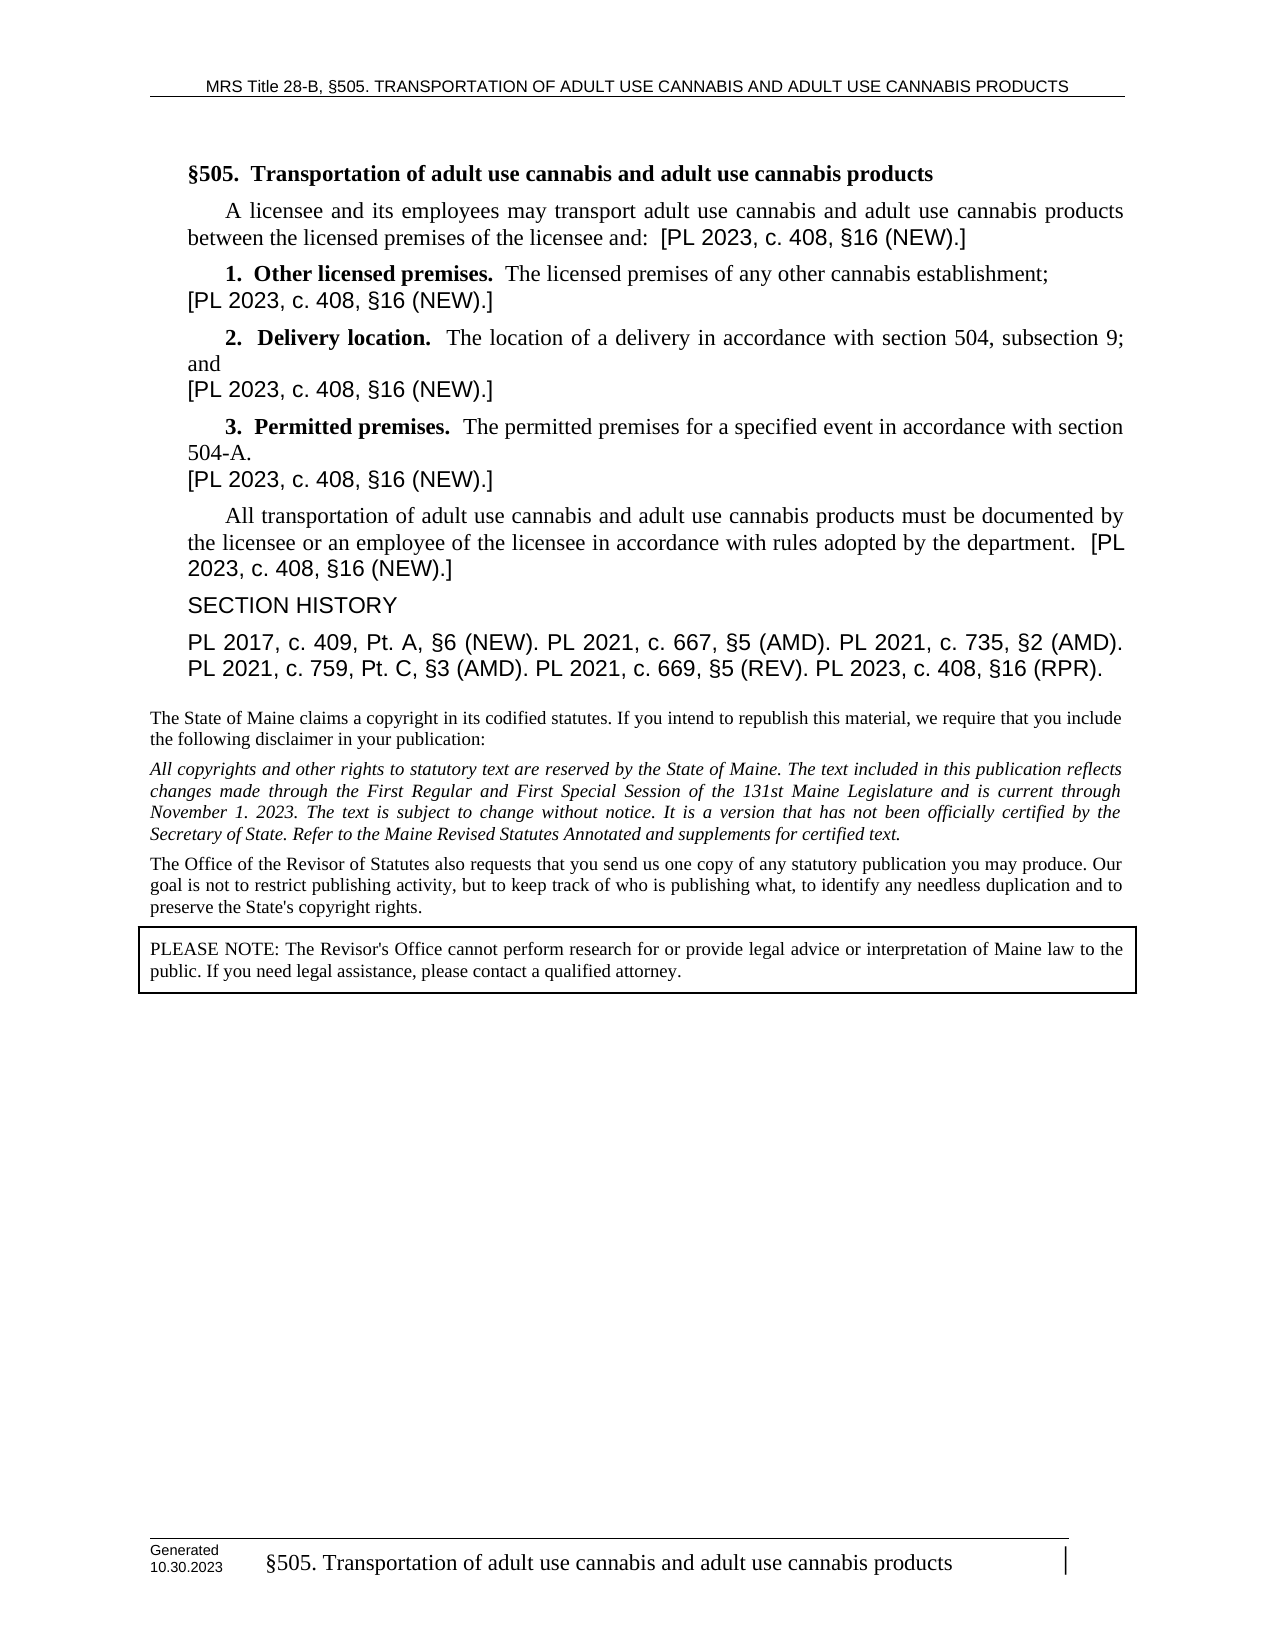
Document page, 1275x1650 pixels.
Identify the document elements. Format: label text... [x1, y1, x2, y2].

text 3. Permitted premises. The permitted premises for a specified event in accordance with section 504‑A. [187, 413, 1125, 466]
text PLEASE NOTE: The Revisor's Office cannot perform research for or provide legal advice or interpretation of Maine law to the public. If you need legal assistance, please contact a qualified attorney. [140, 928, 1135, 992]
text §505. Transportation of adult use cannabis and adult use cannabis products [187, 160, 1125, 187]
text PL 2017, c. 409, Pt. A, §6 (NEW). PL 2021, c. 667, §5 (AMD). PL 2021, c. 735, §2 (AMD). PL 2021, c. 759, Pt. C, §3 (AMD). PL 2021, c. 669, §5 (REV). PL 2023, c. 408, §16 (RPR). [187, 629, 1125, 682]
text SECTION HISTORY [187, 592, 1125, 618]
text All transportation of adult use cannabis and adult use cannabis products must be documented by the licensee or an employee of the licensee in accordance with rules adopted by the department. [PL 2023, c. 408, §16 (NEW).] [187, 502, 1125, 582]
text The Office of the Revisor of Statutes also requests that you send us one copy of any statutory publication you may produce. Our goal is not to restrict publishing activity, but to keep track of who is publishing what, to identify any needless duplication and to preserve the State's copyright rights. [150, 853, 1125, 917]
text [PL 2023, c. 408, §16 (NEW).] [187, 466, 1125, 492]
text A licensee and its employees may transport adult use cannabis and adult use cannabis products between the licensed premises of the licensee and: [PL 2023, c. 408, §16 (NEW).] [187, 197, 1125, 250]
text [PL 2023, c. 408, §16 (NEW).] [187, 376, 1125, 403]
text The State of Maine claims a copyright in its codified statutes. If you intend to republish this material, we require that you include the following disclaimer in your publication: [150, 707, 1125, 750]
text 1. Other licensed premises. The licensed premises of any other cannabis establishment; [187, 260, 1125, 287]
text 2. Delivery location. The location of a delivery in accordance with section 504, subsection 9; and [187, 323, 1125, 376]
text All copyrights and other rights to statutory text are reserved by the State of Maine. The text included in this publication reflects changes made through the First Regular and First Special Session of the 131st Maine Legislature and is current through November 1. 2023 . The text is subject to change without notice. It is a version that has not been officially certified by the Secretary of State. Refer to the Maine Revised Statutes Annotated and supplements for certified text. [150, 758, 1125, 844]
text [PL 2023, c. 408, §16 (NEW).] [187, 287, 1125, 313]
